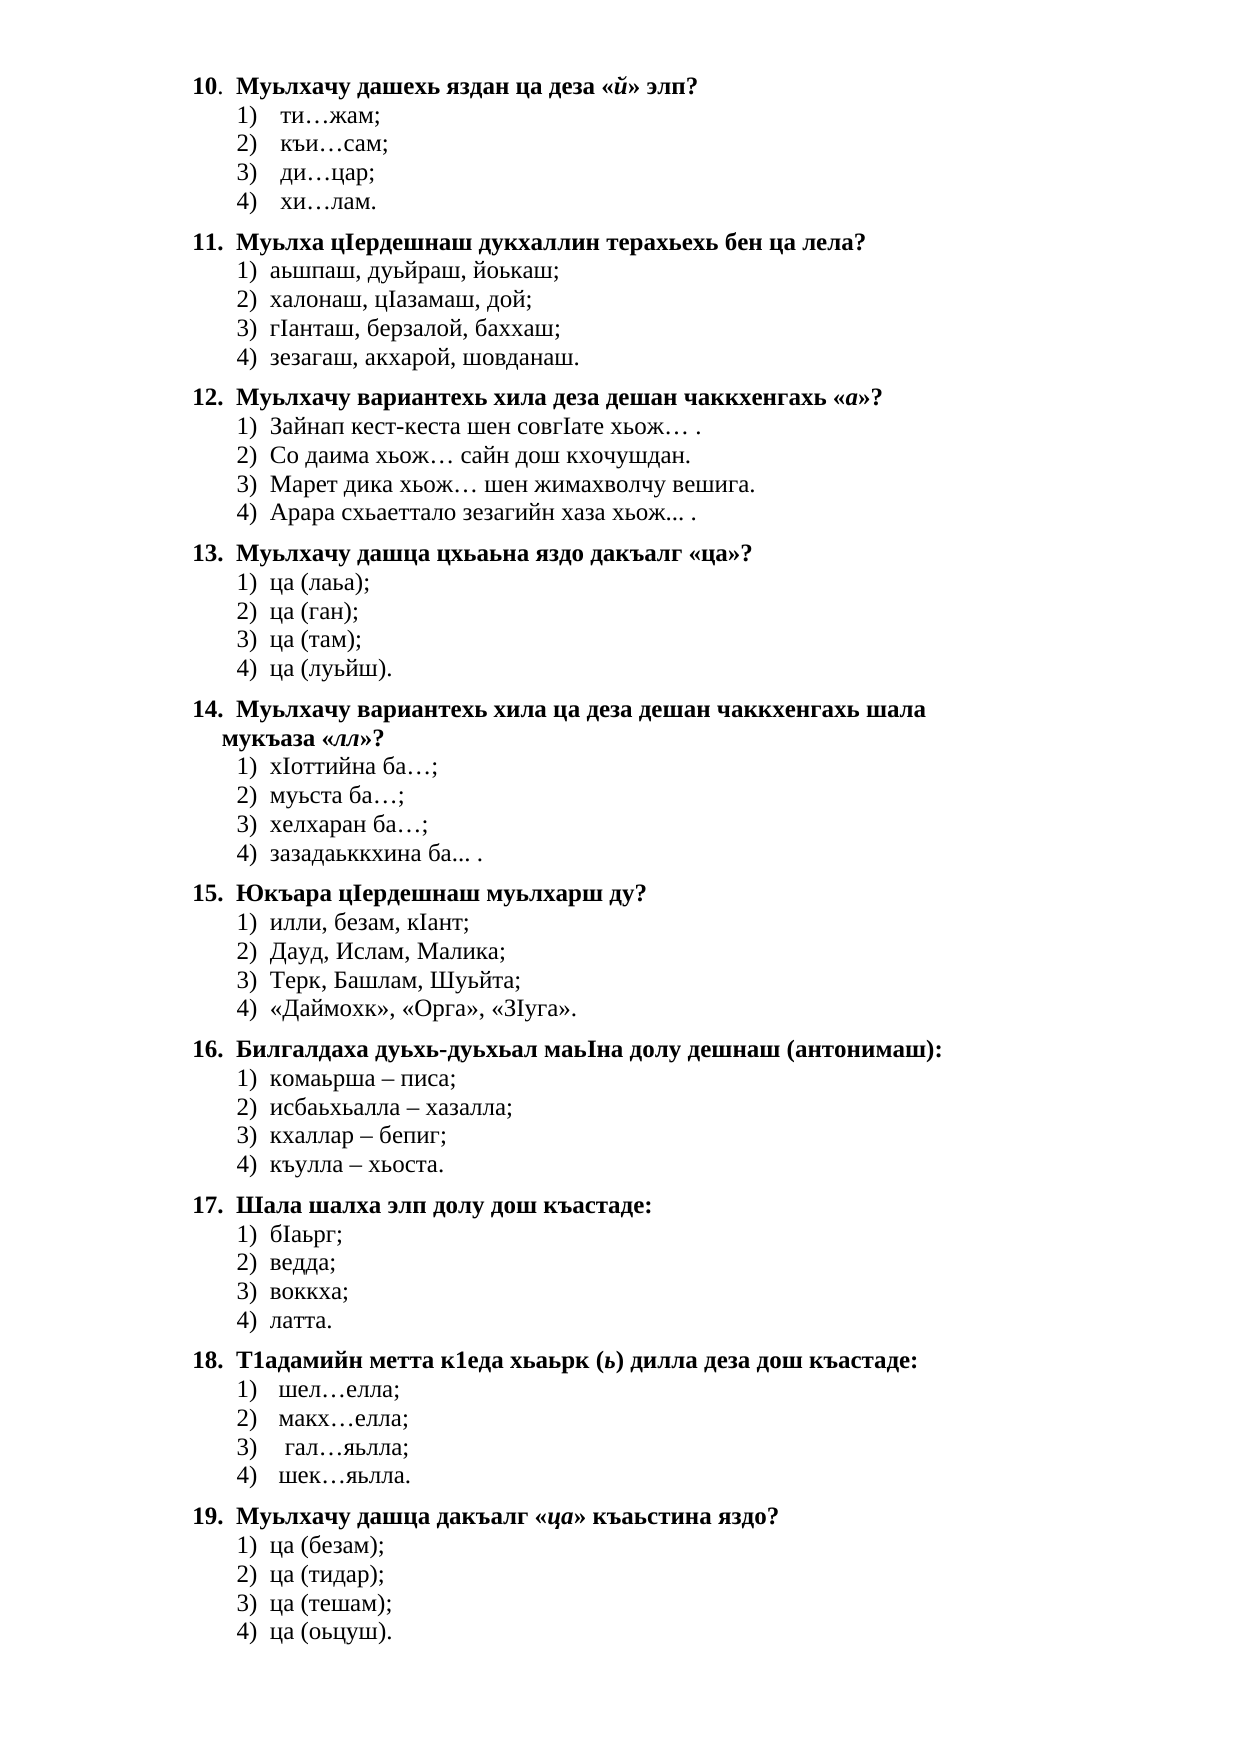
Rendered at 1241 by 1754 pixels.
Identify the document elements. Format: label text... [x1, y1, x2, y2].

text 2) ца (тидар); [236, 1559, 1211, 1588]
text 10. Муьлхачу дашехь яздан ца деза «й» элп? [192, 71, 1211, 100]
text 4) зазадаьккхина ба... . [236, 838, 1211, 866]
text 3) ца (тешам); [236, 1588, 1211, 1616]
text 13. Муьлхачу дашца цхьаьна яздо дакъалг «ца»? [192, 538, 1211, 567]
text 2) халонаш, цIазамаш, дой; [236, 284, 1211, 313]
list гал…яьлла; [236, 1432, 1211, 1461]
text 12. Муьлхачу вариантехь хила деза дешан чаккхенгахь «а»? [192, 382, 1211, 411]
list ди…цар; [236, 157, 1211, 186]
text 1) бIаьрг; [192, 1219, 1211, 1247]
text 2) Со даима хьож… сайн дош кхочушдан. [236, 440, 1211, 469]
text 1) комаьрша – писа; [236, 1063, 1211, 1092]
text 2) исбаьхьалла – хазалла; [236, 1092, 1211, 1120]
text 1) илли, безам, кIант; [236, 907, 1211, 936]
text 2) ведда; [192, 1247, 1211, 1276]
text 3) Терк, Башлам, Шуьйта; [236, 965, 1211, 993]
text 18. Т1адамийн метта к1еда хьаьрк (ь) дилла деза дош къастаде: [192, 1346, 1211, 1374]
text 1) хIоттийна ба…; [236, 751, 1211, 780]
list шек…яьлла. [236, 1461, 1211, 1489]
text 3) хелхаран ба…; [236, 809, 1211, 838]
text 3) гIанташ, берзалой, баххаш; [236, 313, 1211, 342]
list макх…елла; [236, 1403, 1211, 1432]
text 4) зезагаш, акхарой, шовданаш. [236, 342, 1211, 371]
text мукъаза «лл»? [192, 723, 1211, 751]
text 4) «Даймохк», «Орга», «ЗIуга». [236, 993, 1211, 1022]
text 1) аьшпаш, дуьйраш, йоькаш; [236, 256, 1211, 284]
text 4) Арара схьаеттало зезагийн хаза хьож... . [236, 497, 1211, 526]
list ти…жам; [236, 100, 1211, 128]
text 1) Зайнап кест-кеста шен совгIате хьож… . [236, 411, 1211, 440]
text 2) ца (ган); [236, 596, 1211, 624]
text 19. Муьлхачу дашца дакъалг «ца» къаьстина яздо? [192, 1501, 1211, 1530]
text 3) ца (там); [236, 624, 1211, 653]
text 16. Билгалдаха дуьхь-дуьхьал маьIна долу дешнаш (антонимаш): [192, 1034, 1211, 1063]
text 11. Муьлха цIердешнаш дукхаллин терахьехь бен ца лела? [192, 227, 1211, 256]
text 17. Шала шалха элп долу дош къастаде: [192, 1190, 1211, 1219]
text 1) ца (безам); [236, 1530, 1211, 1559]
text 4) латта. [192, 1305, 1211, 1334]
text 3) Марет дика хьож… шен жимахволчу вешига. [236, 469, 1211, 497]
text 2) муьста ба…; [236, 780, 1211, 809]
text 2) Дауд, Ислам, Малика; [236, 936, 1211, 965]
list шел…елла; [236, 1374, 1211, 1403]
text 1) ца (лаьа); [236, 567, 1211, 596]
text 4) ца (оьцуш). [236, 1616, 1211, 1645]
text 4) ца (луьйш). [236, 653, 1211, 682]
text 4) къулла – хьоста. [236, 1149, 1211, 1178]
text 3) воккха; [192, 1276, 1211, 1305]
text 15. Юкъара цIердешнаш муьлхарш ду? [192, 878, 1211, 907]
text 14. Муьлхачу вариантехь хила ца деза дешан чаккхенгахь шала [192, 694, 1211, 723]
text 3) кхаллар – бепиг; [236, 1120, 1211, 1149]
list хи…лам. [236, 186, 1211, 215]
list къи…сам; [236, 128, 1211, 157]
